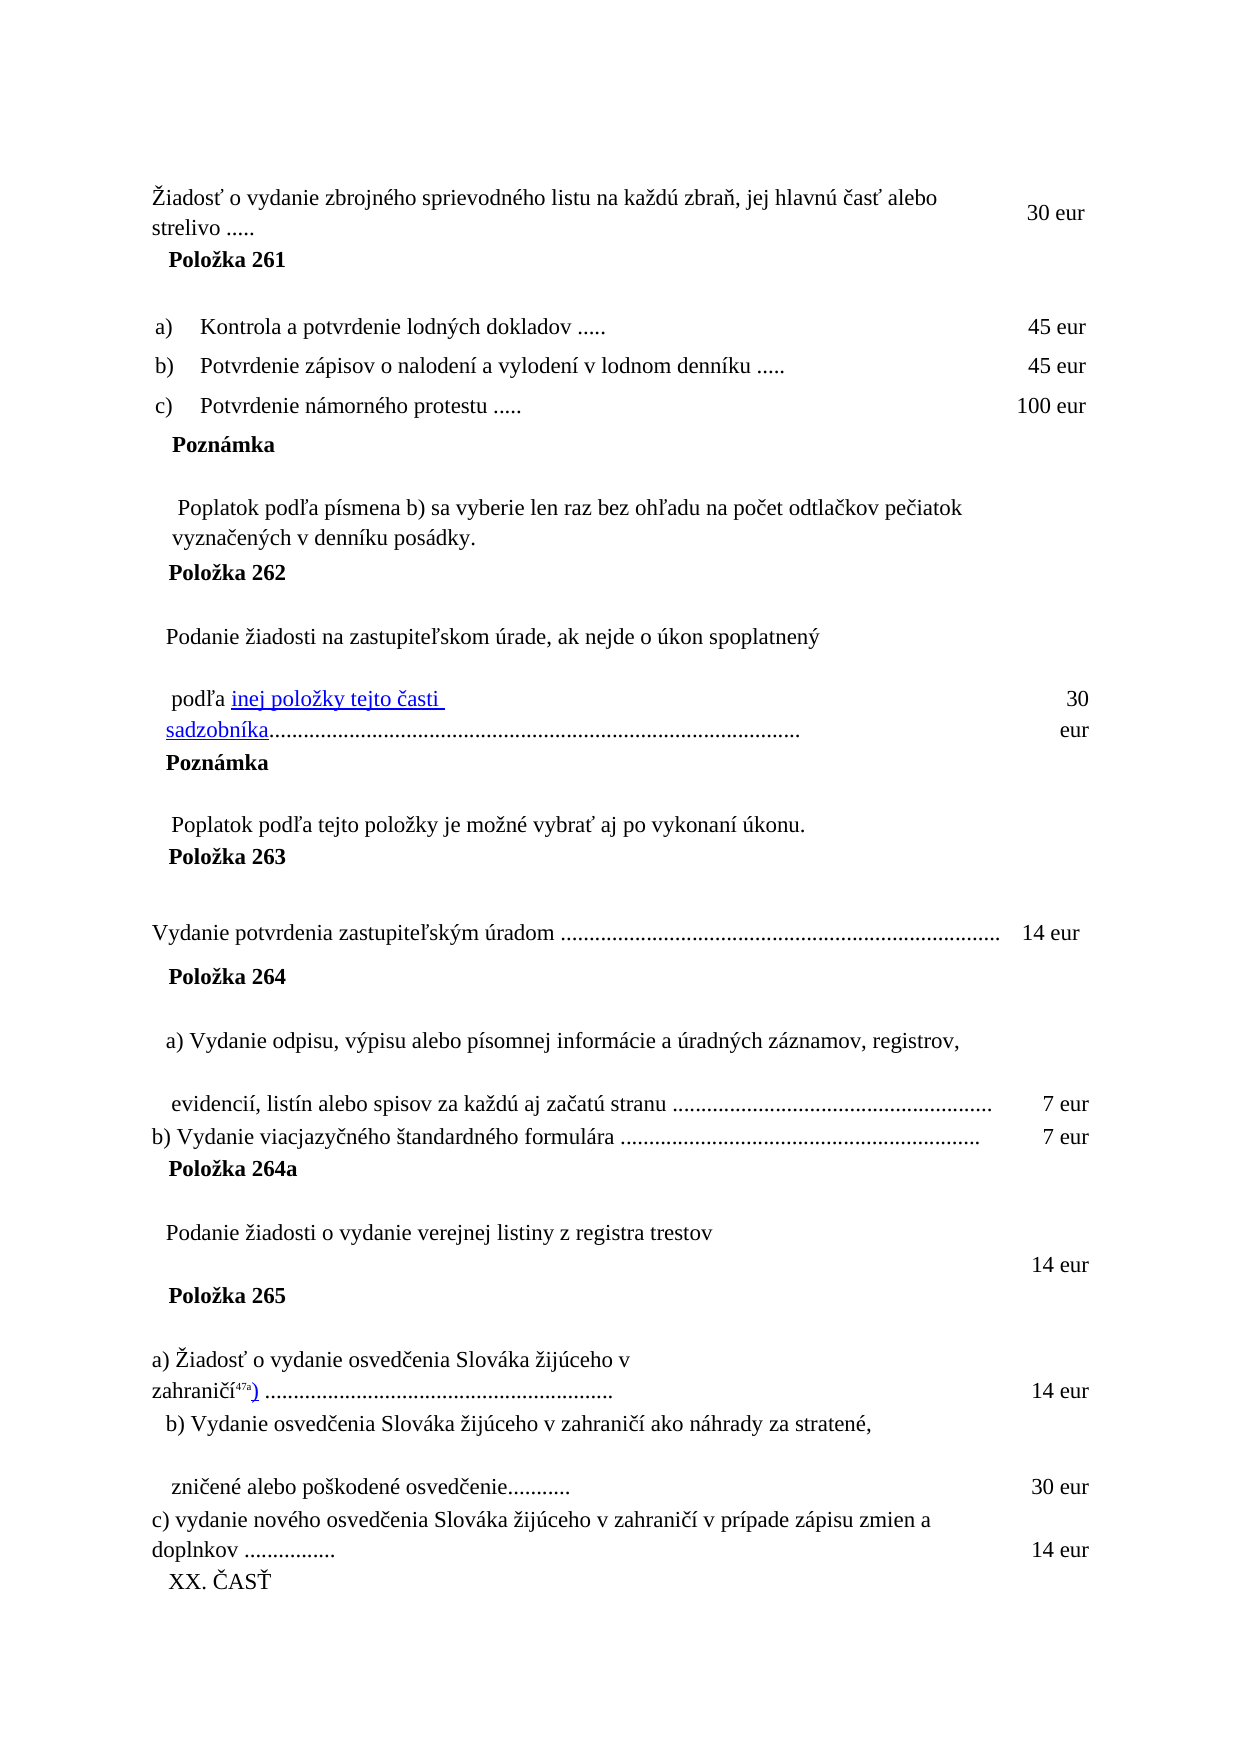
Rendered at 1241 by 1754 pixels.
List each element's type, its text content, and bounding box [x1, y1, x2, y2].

text Položka 264 [162, 963, 1090, 990]
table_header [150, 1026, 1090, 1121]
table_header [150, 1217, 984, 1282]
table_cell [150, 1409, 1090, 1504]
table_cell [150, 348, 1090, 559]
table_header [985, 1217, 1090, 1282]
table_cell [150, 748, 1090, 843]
text Položka 261 [162, 246, 1090, 272]
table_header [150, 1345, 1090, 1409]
text Položka 265 [162, 1282, 1090, 1309]
text Položka 263 [162, 843, 1090, 869]
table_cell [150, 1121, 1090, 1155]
text XX. ČASŤ [162, 1568, 1090, 1594]
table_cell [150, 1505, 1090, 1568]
text Položka 262 [162, 559, 1090, 585]
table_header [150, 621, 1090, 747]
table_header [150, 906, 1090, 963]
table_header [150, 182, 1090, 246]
text Položka 264a [162, 1155, 1090, 1181]
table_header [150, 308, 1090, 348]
